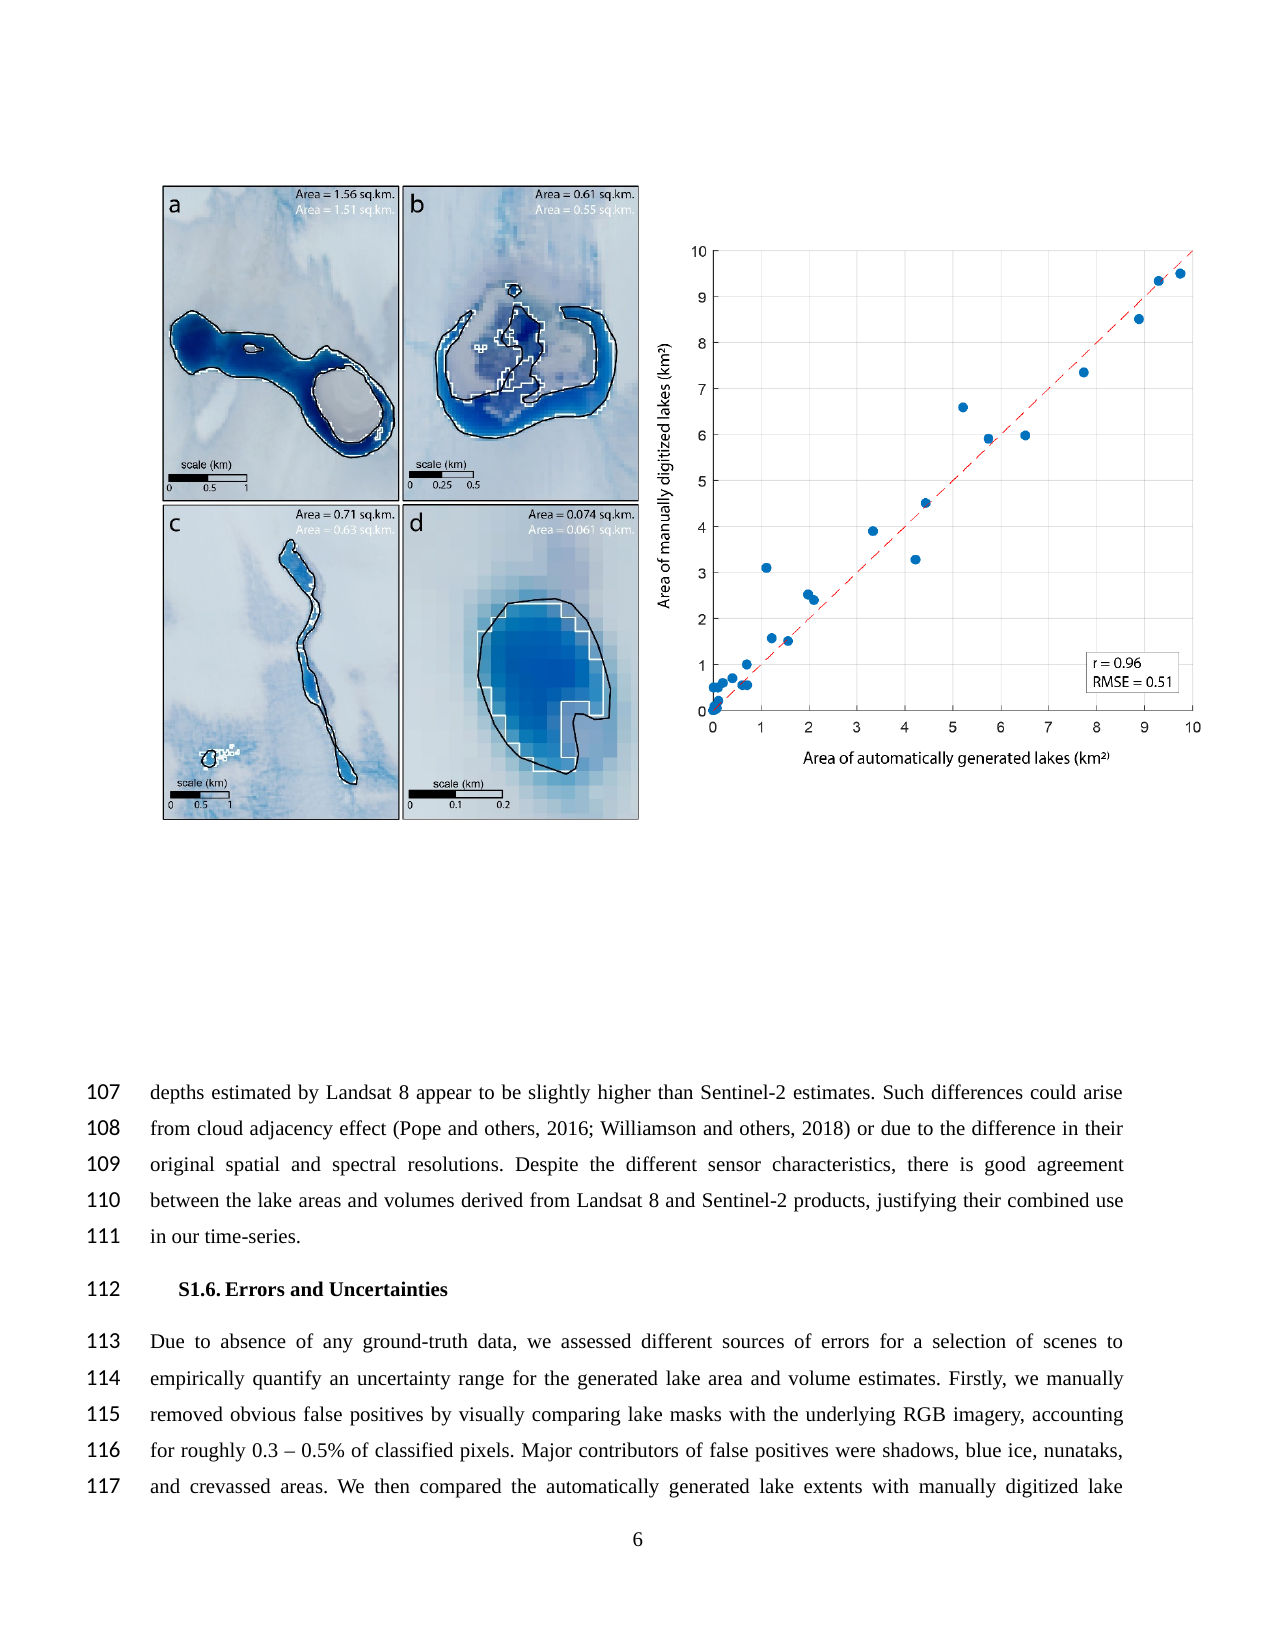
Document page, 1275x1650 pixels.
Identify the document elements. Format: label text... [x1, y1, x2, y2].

subtitle Errors and Uncertainties [178, 1277, 1125, 1301]
picture [162, 172, 639, 820]
picture [651, 239, 1206, 773]
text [150, 1329, 1125, 1498]
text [150, 150, 1125, 1248]
